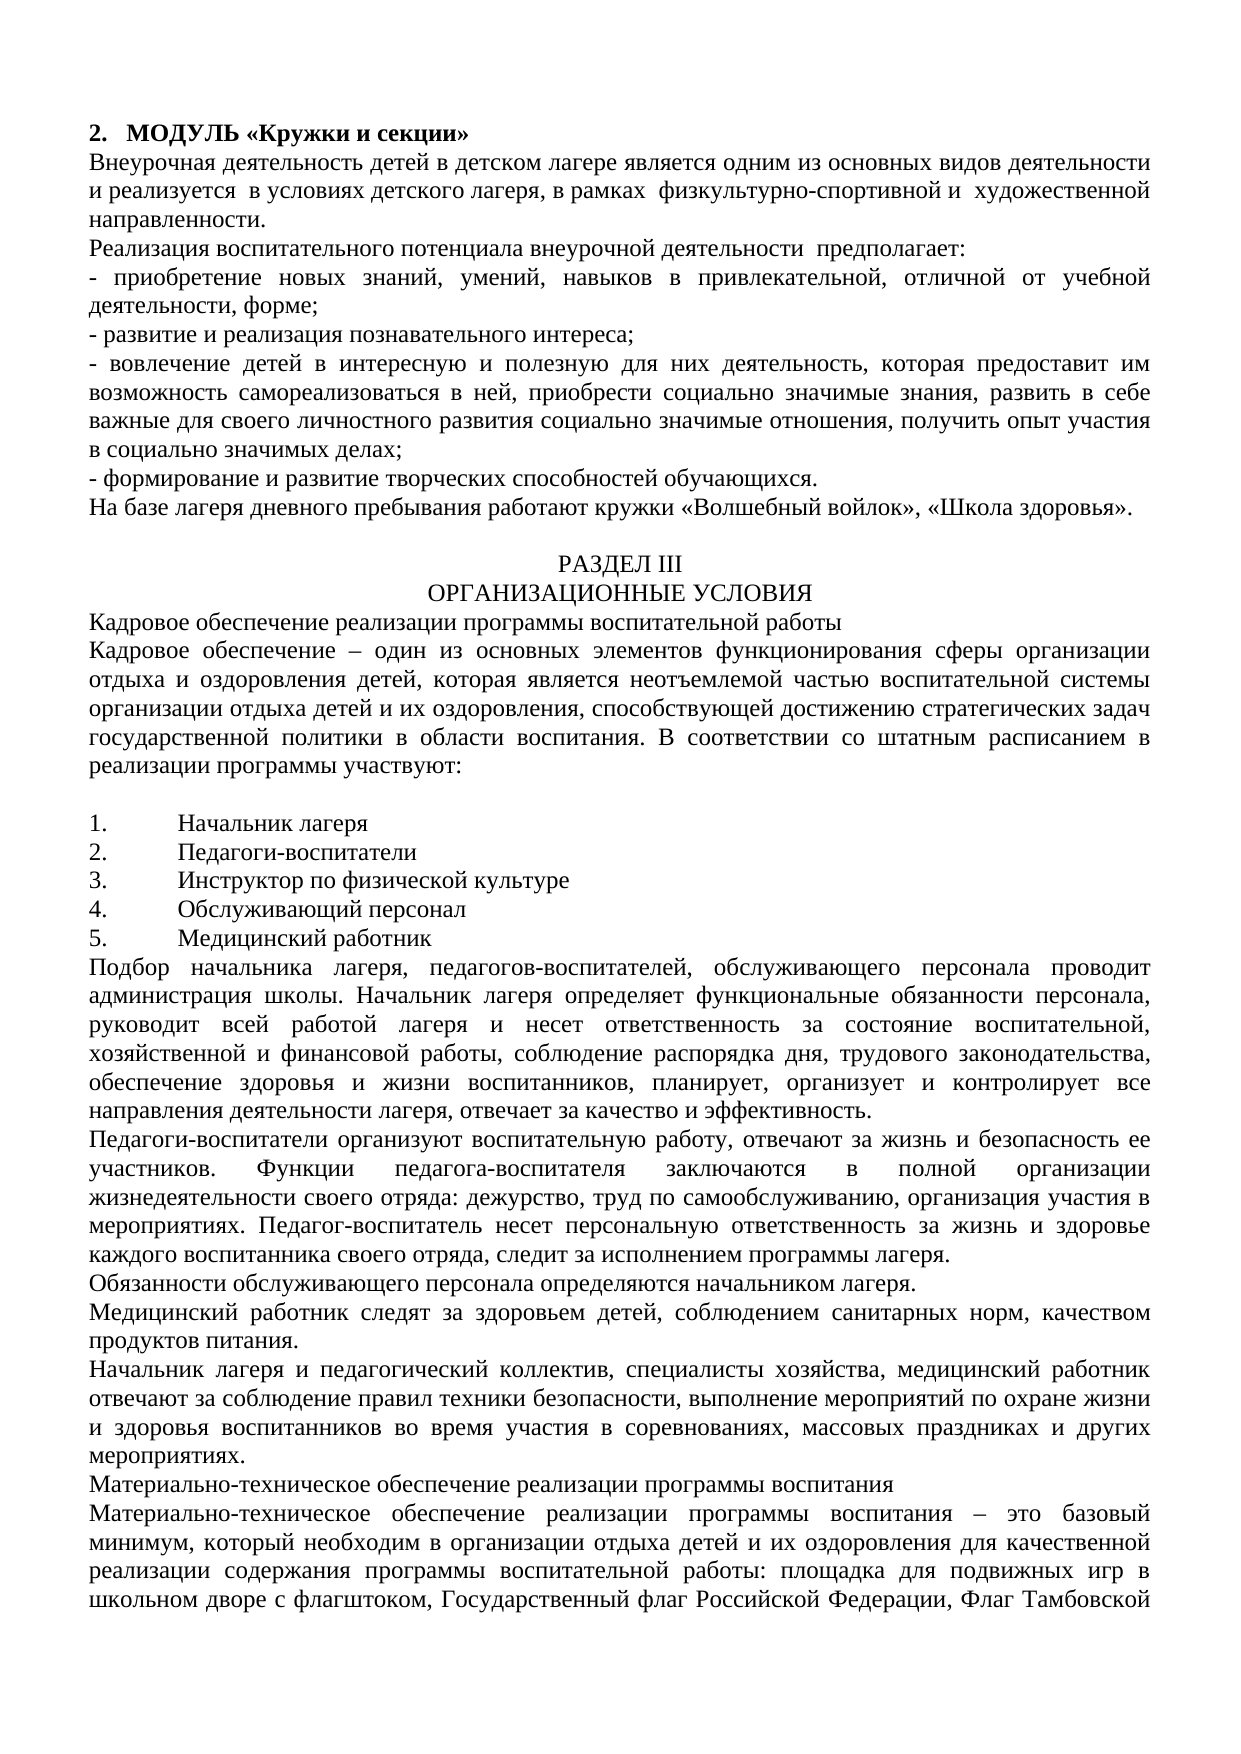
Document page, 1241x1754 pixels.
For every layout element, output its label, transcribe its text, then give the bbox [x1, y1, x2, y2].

text Реализация воспитательного потенциала внеурочной деятельности предполагает: [88, 233, 1152, 262]
text ОРГАНИЗАЦИОННЫЕ УСЛОВИЯ [88, 578, 1152, 607]
text Медицинский работник следят за здоровьем детей, соблюдением санитарных норм, качеством продуктов питания. [88, 1297, 1152, 1354]
text Обязанности обслуживающего персонала определяются начальником лагеря. [88, 1268, 1152, 1297]
text - вовлечение детей в интересную и полезную для них деятельность, которая предоставит им возможность самореализоваться в ней, приобрести социально значимые знания, развить в себе важные для своего личностного развития социально значимые отношения, получить опыт участия в социально значимых делах; [88, 348, 1152, 463]
text 1. Начальник лагеря [88, 808, 1152, 837]
text Внеурочная деятельность детей в детском лагере является одним из основных видов деятельности и реализуется в условиях детского лагеря, в рамках физкультурно-спортивной и художественной направленности. [88, 147, 1152, 233]
text 5. Медицинский работник [88, 923, 1152, 952]
text Кадровое обеспечение – один из основных элементов функционирования сферы организации отдыха и оздоровления детей, которая является неотъемлемой частью воспитательной системы организации отдыха детей и их оздоровления, способствующей достижению стратегических задач государственной политики в области воспитания. В соответствии со штатным расписанием в реализации программы участвуют: [88, 636, 1152, 779]
text Кадровое обеспечение реализации программы воспитательной работы [88, 607, 1152, 636]
text Педагоги-воспитатели организуют воспитательную работу, отвечают за жизнь и безопасность ее участников. Функции педагога-воспитателя заключаются в полной организации жизнедеятельности своего отряда: дежурство, труд по самообслуживанию, организация участия в мероприятиях. Педагог-воспитатель несет персональную ответственность за жизнь и здоровье каждого воспитанника своего отряда, следит за исполнением программы лагеря. [88, 1124, 1152, 1268]
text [88, 1498, 1152, 1613]
text 4. Обслуживающий персонал [88, 894, 1152, 923]
text На базе лагеря дневного пребывания работают кружки «Волшебный войлок», «Школа здоровья». [88, 492, 1152, 521]
text - развитие и реализация познавательного интереса; [88, 319, 1152, 348]
text - формирование и развитие творческих способностей обучающихся. [88, 463, 1152, 492]
text РАЗДЕЛ III [88, 549, 1152, 578]
list МОДУЛЬ «Кружки и секции» [88, 118, 1152, 147]
text 2. Педагоги-воспитатели [88, 837, 1152, 866]
text - приобретение новых знаний, умений, навыков в привлекательной, отличной от учебной деятельности, форме; [88, 262, 1152, 319]
text Материально-техническое обеспечение реализации программы воспитания [88, 1469, 1152, 1498]
text Подбор начальника лагеря, педагогов-воспитателей, обслуживающего персонала проводит администрация школы. Начальник лагеря определяет функциональные обязанности персонала, руководит всей работой лагеря и несет ответственность за состояние воспитательной, хозяйственной и финансовой работы, соблюдение распорядка дня, трудового законодательства, обеспечение здоровья и жизни воспитанников, планирует, организует и контролирует все направления деятельности лагеря, отвечает за качество и эффективность. [88, 952, 1152, 1124]
text 3. Инструктор по физической культуре [88, 866, 1152, 894]
text Начальник лагеря и педагогический коллектив, специалисты хозяйства, медицинский работник отвечают за соблюдение правил техники безопасности, выполнение мероприятий по охране жизни и здоровья воспитанников во время участия в соревнованиях, массовых праздниках и других мероприятиях. [88, 1354, 1152, 1469]
